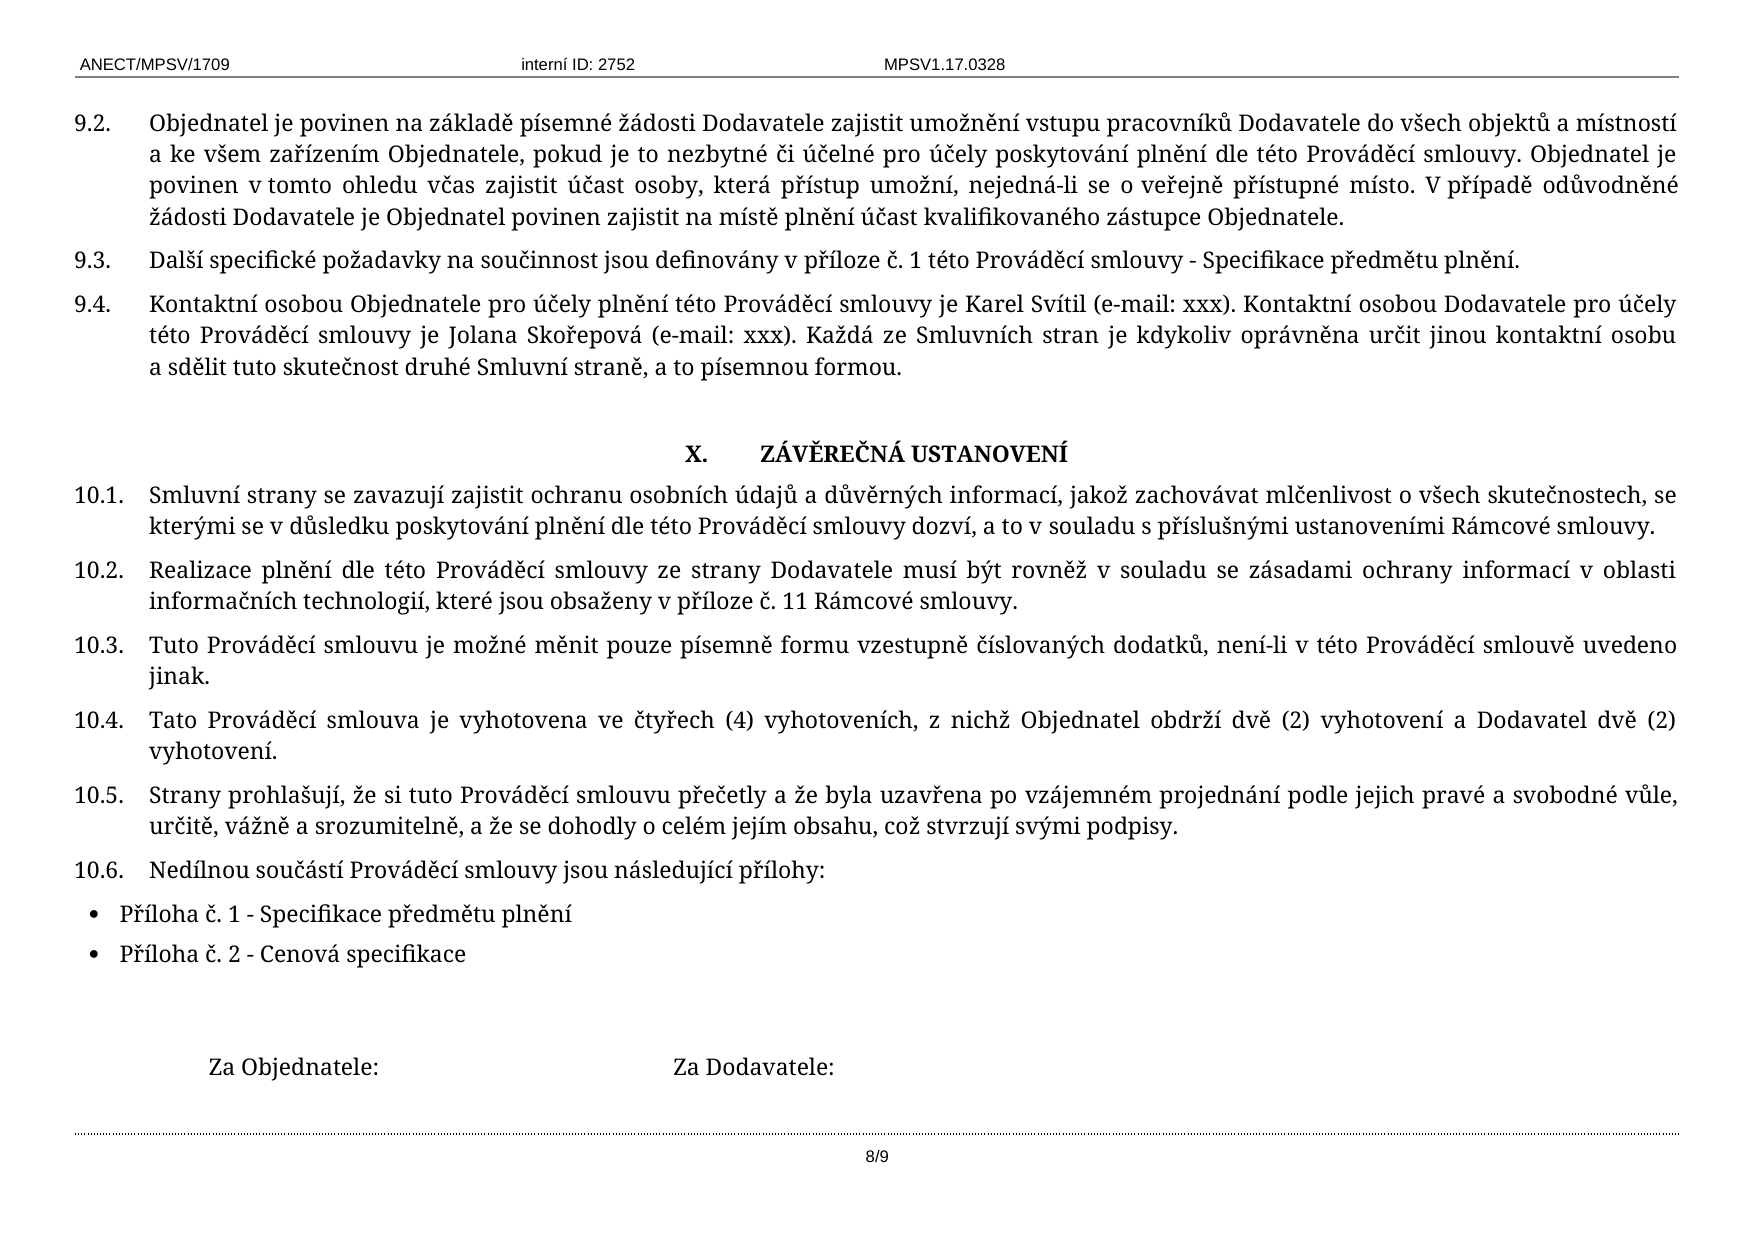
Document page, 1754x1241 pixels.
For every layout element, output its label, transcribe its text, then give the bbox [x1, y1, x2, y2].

subtitle Smluvní strany se zavazují zajistit ochranu osobních údajů a důvěrných informací, jakož zachovávat mlčenlivost o všech skutečnostech, se kterými se v důsledku poskytování plnění dle této Prováděcí smlouvy dozví, a to v souladu s příslušnými ustanoveními Rámcové smlouvy. [74, 479, 1679, 541]
subtitle Další specifické požadavky na součinnost jsou definovány v příloze č. 1 této Prováděcí smlouvy - Specifikace předmětu plnění. [74, 244, 1679, 276]
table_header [64, 1019, 524, 1133]
subtitle Tato Prováděcí smlouva je vyhotovena ve čtyřech (4) vyhotoveních, z nichž Objednatel obdrží dvě (2) vyhotovení a Dodavatel dvě (2) vyhotovení. [74, 704, 1679, 766]
subtitle ZÁVĚREČNÁ USTANOVENÍ [74, 438, 1679, 469]
subtitle Nedílnou součástí Prováděcí smlouvy jsou následující přílohy: [74, 854, 1679, 885]
list Příloha č. 2 - Cenová specifikace [90, 938, 1679, 969]
subtitle Tuto Prováděcí smlouvu je možné měnit pouze písemně formu vzestupně číslovaných dodatků, není-li v této Prováděcí smlouvě uvedeno jinak. [74, 629, 1679, 691]
subtitle Objednatel je povinen na základě písemné žádosti Dodavatele zajistit umožnění vstupu pracovníků Dodavatele do všech objektů a místností a ke všem zařízením Objednatele, pokud je to nezbytné či účelné pro účely poskytování plnění dle této Prováděcí smlouvy. Objednatel je povinen v tomto ohledu včas zajistit účast osoby, která přístup umožní, nejedná-li se o veřejně přístupné místo. V případě odůvodněné žádosti Dodavatele je Objednatel povinen zajistit na místě plnění účast kvalifikovaného zástupce Objednatele. [74, 107, 1679, 232]
subtitle Kontaktní osobou Objednatele pro účely plnění této Prováděcí smlouvy je Karel Svítil (e-mail: xxx). Kontaktní osobou Dodavatele pro účely této Prováděcí smlouvy je Jolana Skořepová (e-mail: xxx). Každá ze Smluvních stran je kdykoliv oprávněna určit jinou kontaktní osobu a sdělit tuto skutečnost druhé Smluvní straně, a to písemnou formou. [74, 288, 1679, 382]
list Příloha č. 1 - Specifikace předmětu plnění [90, 897, 1679, 929]
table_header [524, 1019, 984, 1133]
subtitle Realizace plnění dle této Prováděcí smlouvy ze strany Dodavatele musí být rovněž v souladu se zásadami ochrany informací v oblasti informačních technologií, které jsou obsaženy v příloze č. 11 Rámcové smlouvy. [74, 554, 1679, 616]
subtitle Strany prohlašují, že si tuto Prováděcí smlouvu přečetly a že byla uzavřena po vzájemném projednání podle jejich pravé a svobodné vůle, určitě, vážně a srozumitelně, a že se dohodly o celém jejím obsahu, což stvrzují svými podpisy. [74, 779, 1679, 841]
